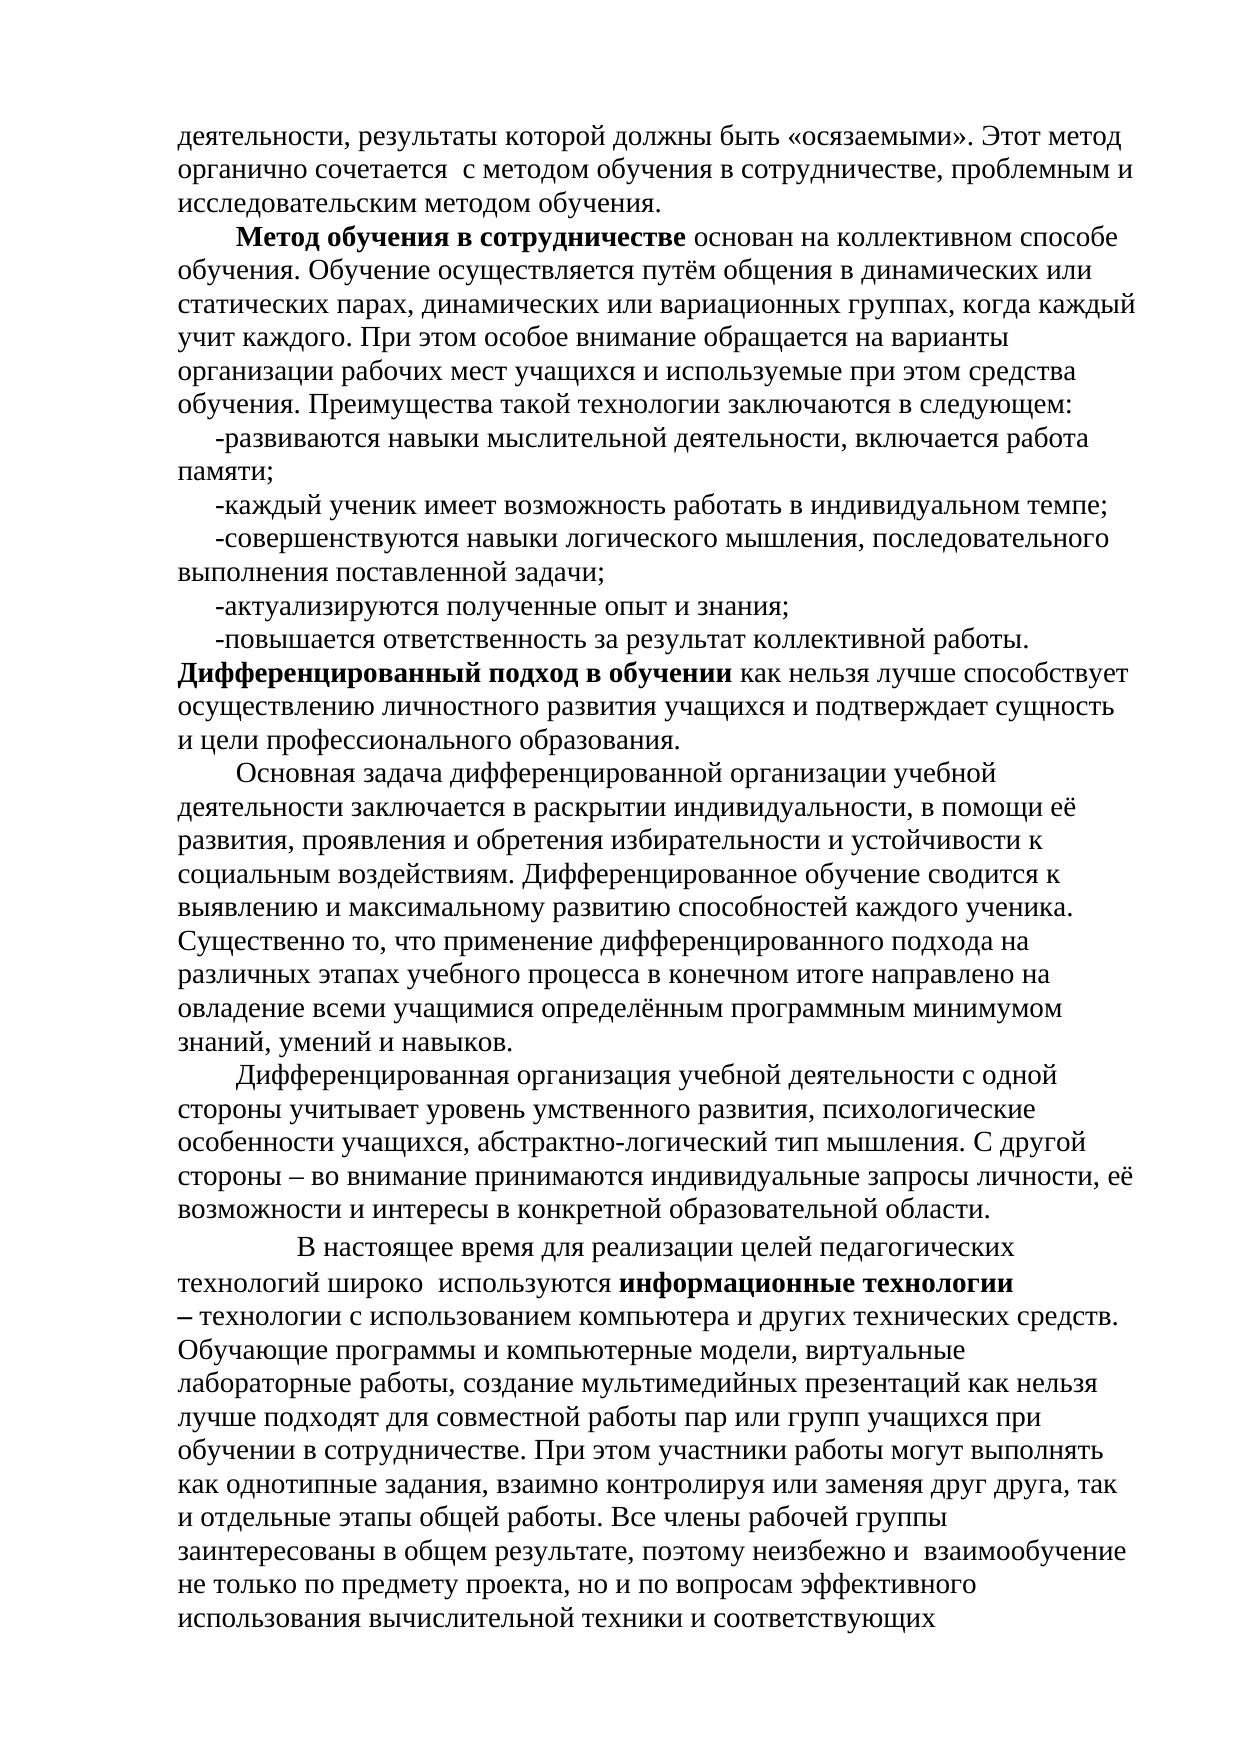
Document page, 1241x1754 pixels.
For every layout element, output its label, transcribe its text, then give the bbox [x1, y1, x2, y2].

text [177, 1225, 1137, 1634]
text Дифференцированная организация учебной деятельности с одной стороны учитывает уровень умственного развития, психологические особенности учащихся, абстрактно-логический тип мышления. С другой стороны – во внимание принимаются индивидуальные запросы личности, её возможности и интересы в конкретной образовательной области. [177, 1057, 1137, 1225]
text -каждый ученик имеет возможность работать в индивидуальном темпе; [177, 487, 1137, 521]
text Основная задача дифференцированной организации учебной деятельности заключается в раскрытии индивидуальности, в помощи её развития, проявления и обретения избирательности и устойчивости к социальным воздействиям. Дифференцированное обучение сводится к выявлению и максимальному развитию способностей каждого ученика. Существенно то, что применение дифференцированного подхода на различных этапах учебного процесса в конечном итоге направлено на овладение всеми учащимися определённым программным минимумом знаний, умений и навыков. [177, 755, 1137, 1057]
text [177, 118, 1137, 219]
text Метод обучения в сотрудничестве основан на коллективном способе обучения. Обучение осуществляется путём общения в динамических или статических парах, динамических или вариационных группах, когда каждый учит каждого. При этом особое внимание обращается на варианты организации рабочих мест учащихся и используемые при этом средства обучения. Преимущества такой технологии заключаются в следующем: [177, 219, 1137, 420]
text -актуализируются полученные опыт и знания; [177, 588, 1137, 621]
text -совершенствуются навыки логического мышления, последовательного выполнения поставленной задачи; [177, 521, 1137, 588]
text -повышается ответственность за результат коллективной работы. [177, 621, 1137, 655]
text -развиваются навыки мыслительной деятельности, включается работа памяти; [177, 420, 1137, 487]
text Дифференцированный подход в обучении как нельзя лучше способствует осуществлению личностного развития учащихся и подтверждает сущность и цели профессионального образования. [177, 655, 1137, 755]
